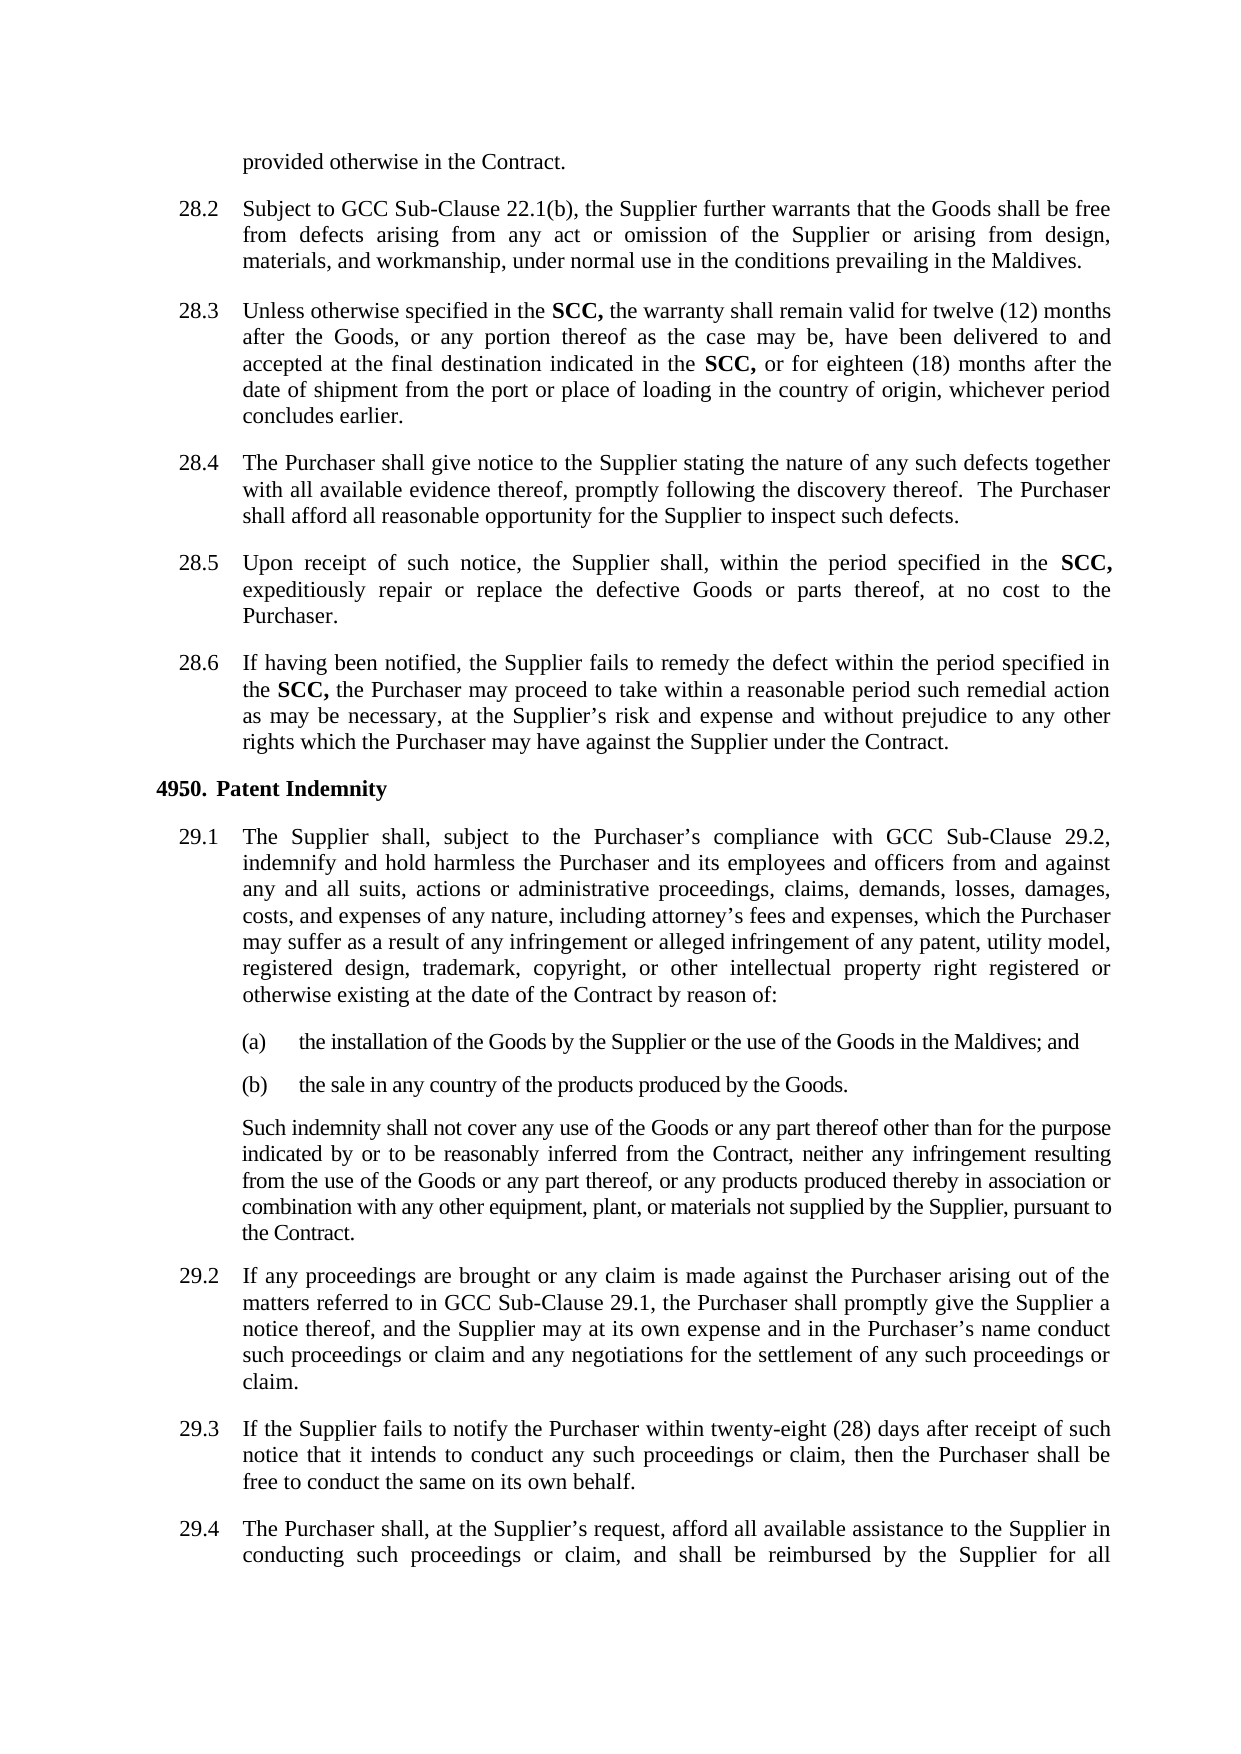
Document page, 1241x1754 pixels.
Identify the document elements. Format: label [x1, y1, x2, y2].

table_cell [167, 148, 1123, 776]
table_cell [167, 776, 1123, 1568]
